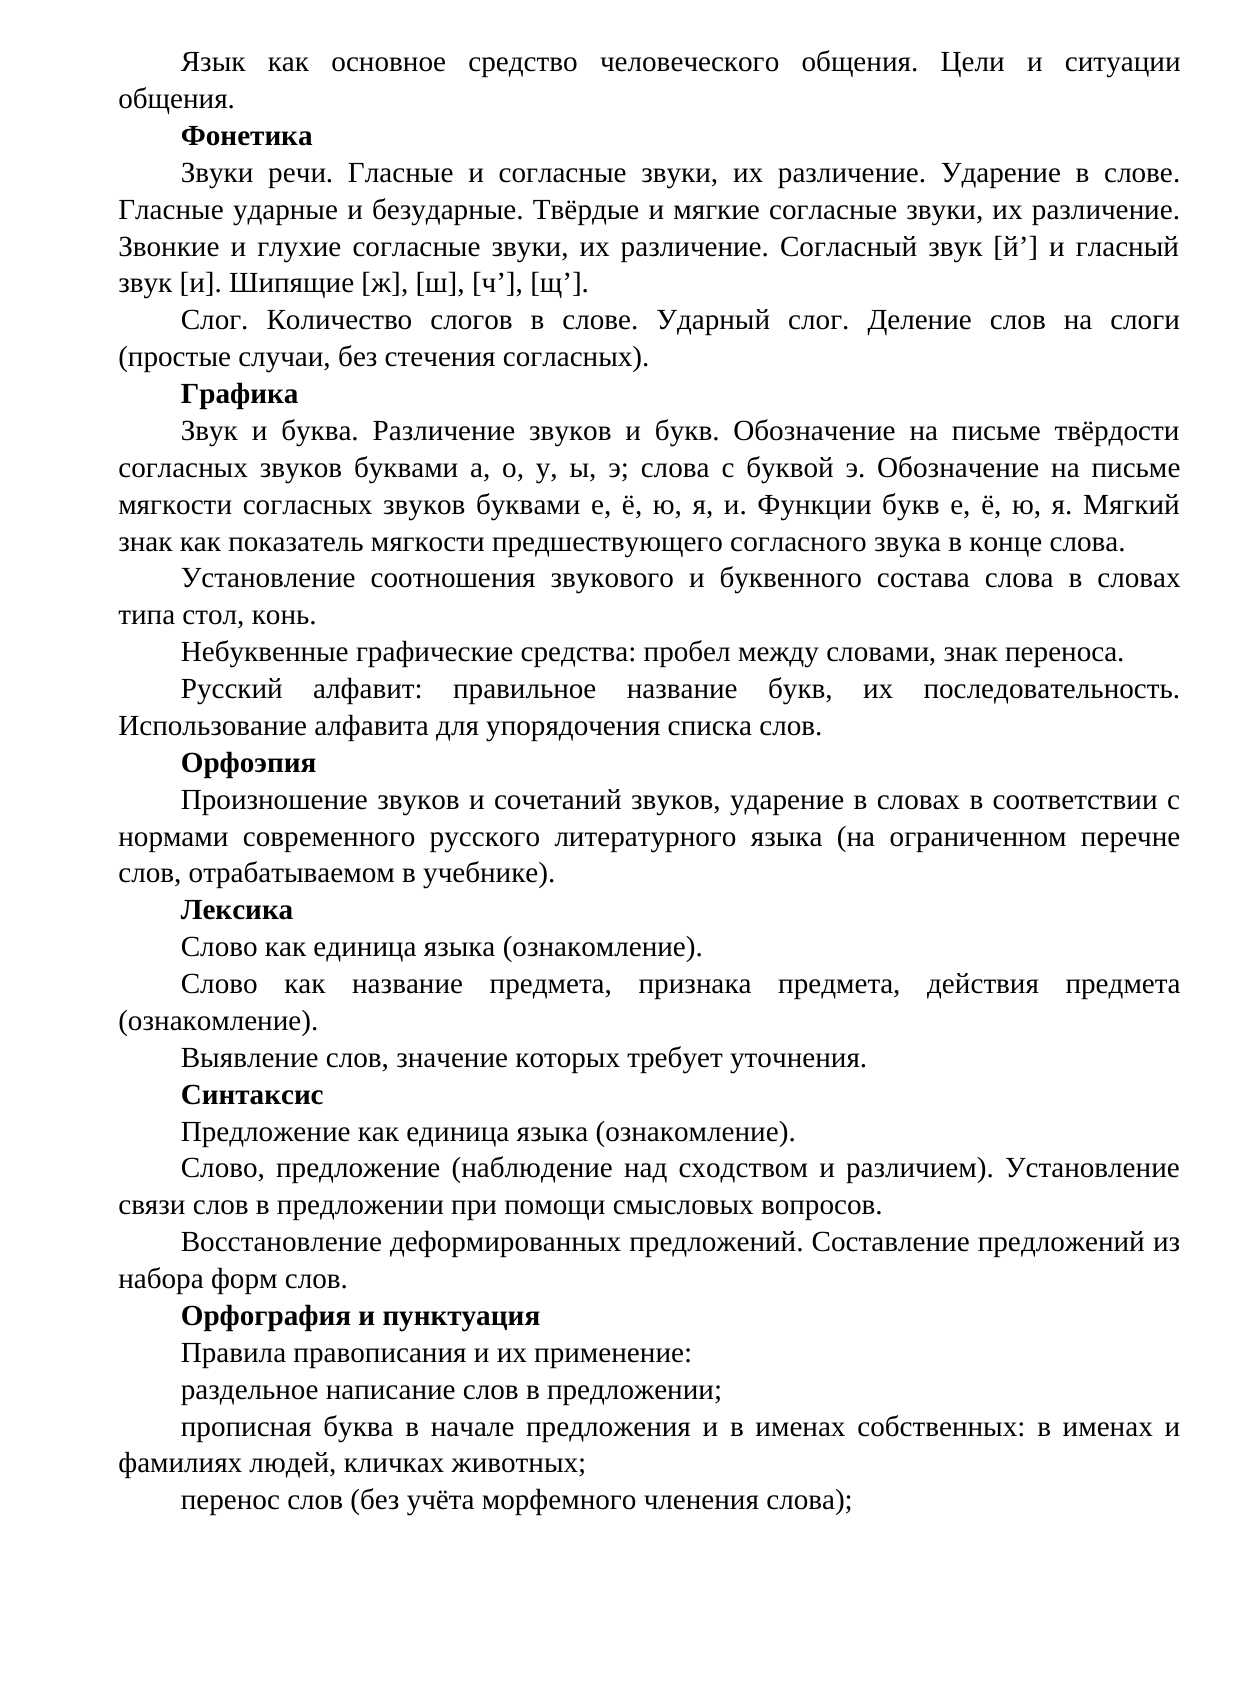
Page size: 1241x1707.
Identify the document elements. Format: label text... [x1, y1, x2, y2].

text Правила правописания и их применение: [118, 1335, 1181, 1368]
text Установление соотношения звукового и буквенного состава слова в словах типа стол, конь. [118, 561, 1181, 631]
text Произношение звуков и сочетаний звуков, ударение в словах в соответствии с нормами современного русского литературного языка (на ограниченном перечне слов, отрабатываемом в учебнике). [118, 782, 1181, 889]
text Фонетика [118, 118, 1181, 152]
text Язык как основное средство человеческого общения. Цели и ситуации общения. [118, 44, 1181, 115]
text Орфография и пунктуация [118, 1298, 1181, 1332]
text Синтаксис [118, 1077, 1181, 1110]
text Небуквенные графические средства: пробел между словами, знак переноса. [118, 634, 1181, 668]
text Графика [118, 376, 1181, 410]
text перенос слов (без учёта морфемного членения слова); [118, 1482, 1181, 1516]
text Выявление слов, значение которых требует уточнения. [118, 1040, 1181, 1073]
text прописная буква в начале предложения и в именах собственных: в именах и фамилиях людей, кличках животных; [118, 1409, 1181, 1479]
text Лексика [118, 892, 1181, 926]
text Звуки речи. Гласные и согласные звуки, их различение. Ударение в слове. Гласные ударные и безударные. Твёрдые и мягкие согласные звуки, их различение. Звонкие и глухие согласные звуки, их различение. Согласный звук [й’] и гласный звук [и]. Шипящие [ж], [ш], [ч’], [щ’]. [118, 155, 1181, 299]
text Орфоэпия [118, 745, 1181, 778]
text Восстановление деформированных предложений. Составление предложений из набора форм слов. [118, 1224, 1181, 1295]
text Слово как единица языка (ознакомление). [118, 929, 1181, 963]
text Слово, предложение (наблюдение над сходством и различием). Установление связи слов в предложении при помощи смысловых вопросов. [118, 1151, 1181, 1221]
text Русский алфавит: правильное название букв, их последовательность. Использование алфавита для упорядочения списка слов. [118, 671, 1181, 742]
text Слово как название предмета, признака предмета, действия предмета (ознакомление). [118, 966, 1181, 1037]
text раздельное написание слов в предложении; [118, 1372, 1181, 1405]
text Звук и буква. Различение звуков и букв. Обозначение на письме твёрдости согласных звуков буквами а, о, у, ы, э; слова с буквой э. Обозначение на письме мягкости согласных звуков буквами е, ё, ю, я, и. Функции букв е, ё, ю, я. Мягкий знак как показатель мягкости предшествующего согласного звука в конце слова. [118, 413, 1181, 557]
text Предложение как единица языка (ознакомление). [118, 1114, 1181, 1147]
text Слог. Количество слогов в слове. Ударный слог. Деление слов на слоги (простые случаи, без стечения согласных). [118, 302, 1181, 373]
